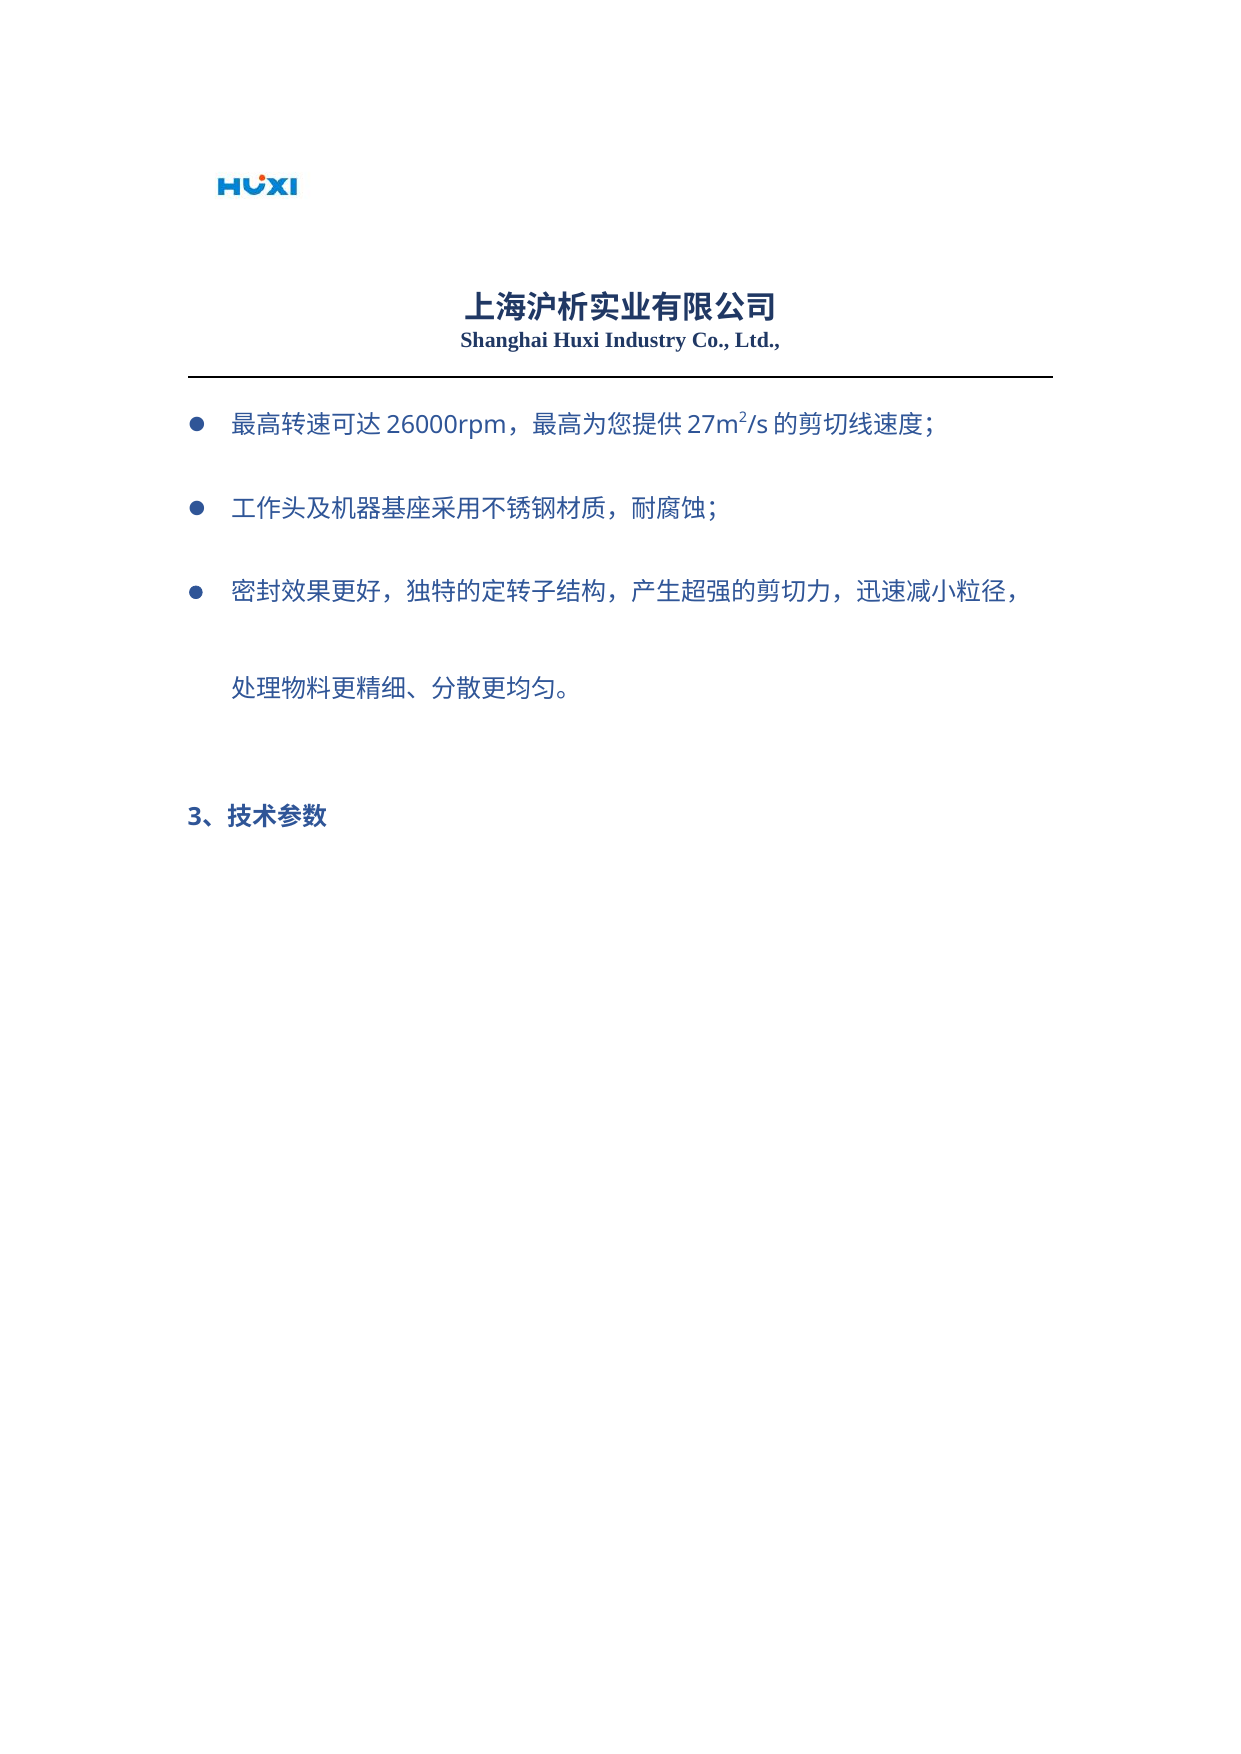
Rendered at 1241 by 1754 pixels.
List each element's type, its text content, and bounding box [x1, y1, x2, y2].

picture [187, 117, 323, 253]
list 最高转速可达26000rpm，最高为您提供27m2/s的剪切线速度； [187, 391, 1053, 456]
list 密封效果更好，独特的定转子结构，产生超强的剪切力，迅速减小粒径，处理物料更精细、分散更均匀。 [187, 557, 1053, 719]
list 工作头及机器基座采用不锈钢材质，耐腐蚀； [187, 474, 1053, 539]
text 3、技术参数 [187, 782, 1053, 847]
